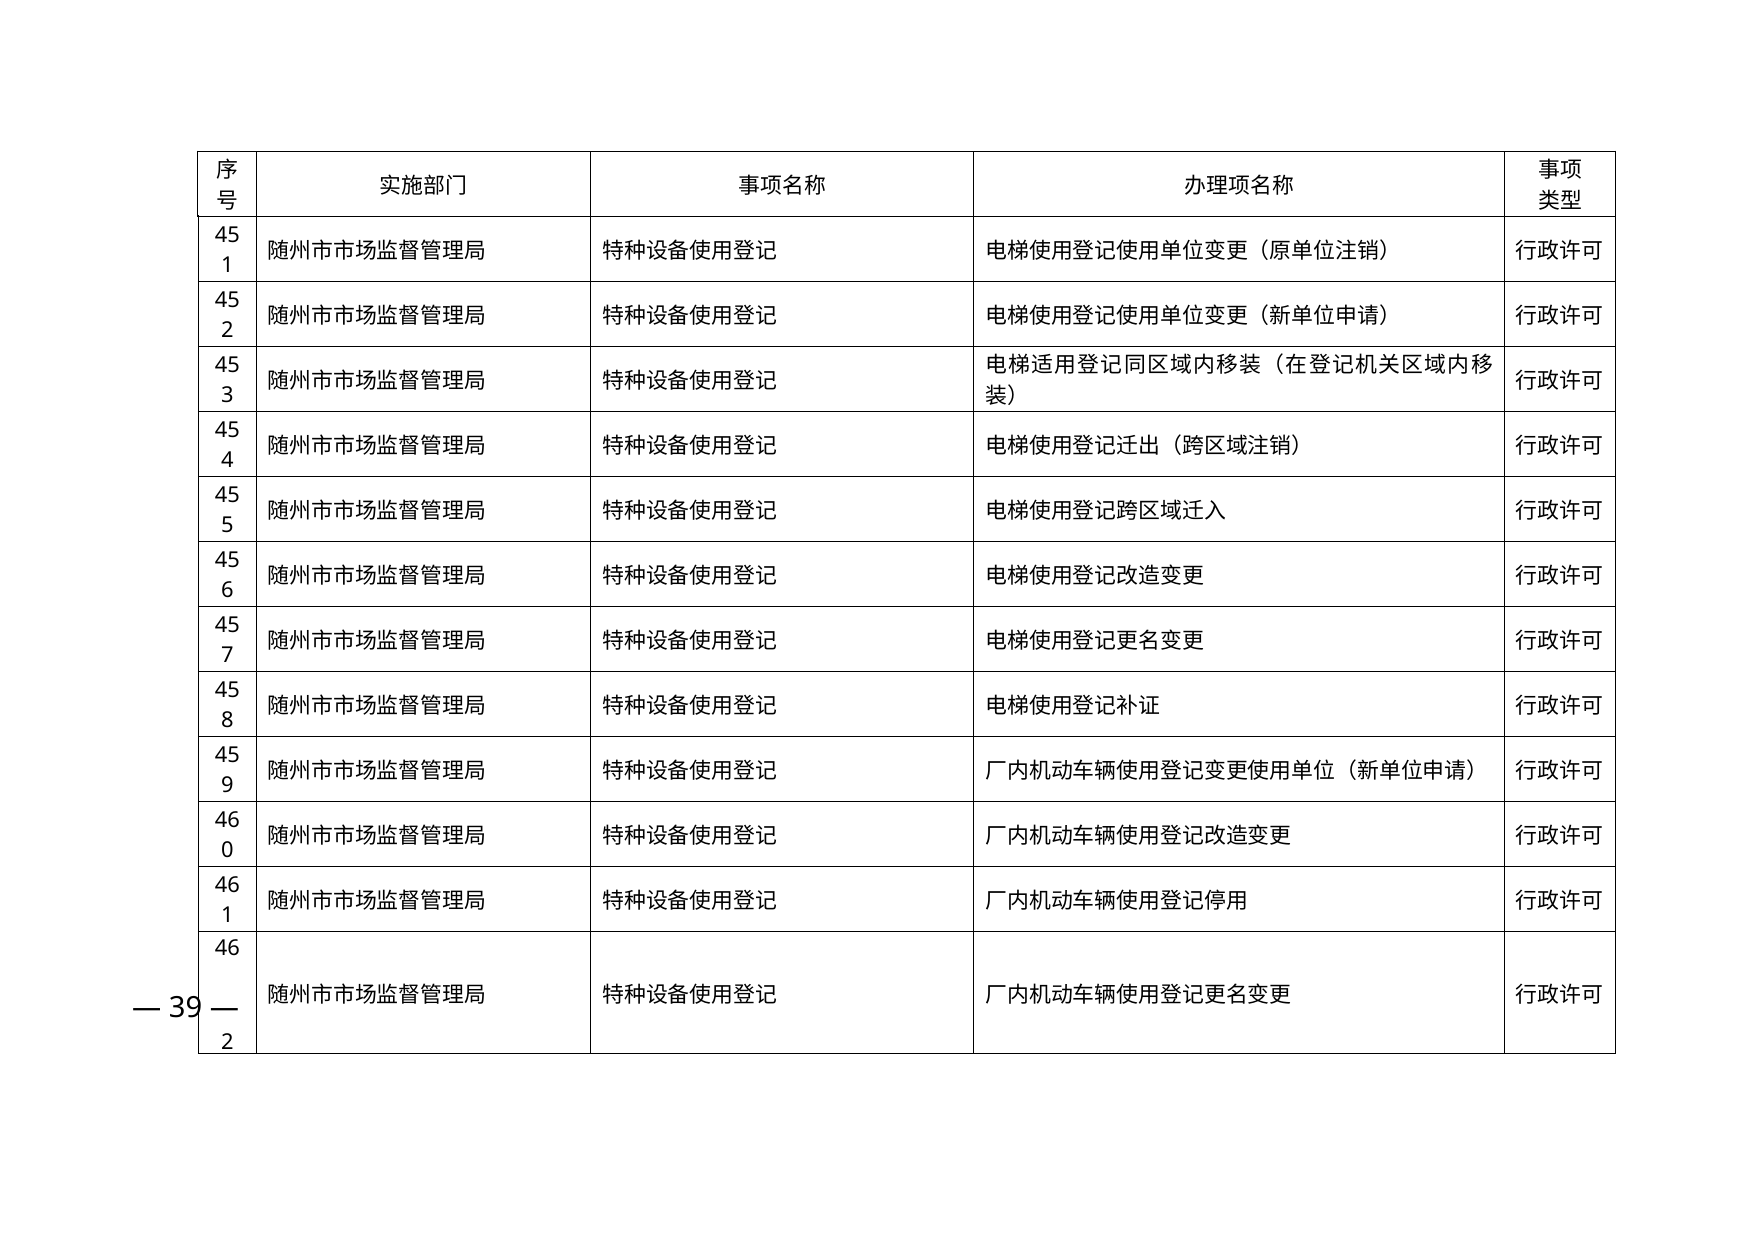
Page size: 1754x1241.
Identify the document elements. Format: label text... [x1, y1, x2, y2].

table_cell 462 [199, 932, 256, 1053]
table_cell 随州市市场监督管理局 [257, 607, 590, 671]
table_cell 行政许可 [1505, 607, 1615, 671]
table_cell 行政许可 [1505, 802, 1615, 866]
table_header 序号 [198, 152, 256, 216]
table_cell 行政许可 [1505, 867, 1615, 931]
table_cell 452 [199, 282, 256, 346]
table_cell 行政许可 [1505, 672, 1615, 736]
table_cell 电梯使用登记更名变更 [974, 607, 1504, 671]
table_cell 特种设备使用登记 [591, 477, 973, 541]
table_cell 电梯使用登记跨区域迁入 [974, 477, 1504, 541]
table_cell 459 [199, 737, 256, 801]
table_cell 厂内机动车辆使用登记停用 [974, 867, 1504, 931]
table_cell 特种设备使用登记 [591, 672, 973, 736]
table_cell 行政许可 [1505, 932, 1615, 1053]
table_cell 随州市市场监督管理局 [257, 737, 590, 801]
table_cell 特种设备使用登记 [591, 932, 973, 1053]
table_cell 特种设备使用登记 [591, 737, 973, 801]
table_cell 451 [199, 217, 256, 281]
table_cell 460 [199, 802, 256, 866]
table_cell 厂内机动车辆使用登记更名变更 [974, 932, 1504, 1053]
table_cell 454 [199, 412, 256, 476]
table_cell 随州市市场监督管理局 [257, 282, 590, 346]
table_cell 特种设备使用登记 [591, 282, 973, 346]
table_cell 457 [199, 607, 256, 671]
table_cell 特种设备使用登记 [591, 412, 973, 476]
table_cell 特种设备使用登记 [591, 607, 973, 671]
table_cell 458 [199, 672, 256, 736]
table_cell 随州市市场监督管理局 [257, 347, 590, 411]
table_header 实施部门 [257, 152, 590, 216]
table_cell 453 [199, 347, 256, 411]
table_cell 特种设备使用登记 [591, 542, 973, 606]
table_header 事项名称 [591, 152, 973, 216]
table_cell 电梯使用登记使用单位变更（新单位申请） [974, 282, 1504, 346]
table_cell 随州市市场监督管理局 [257, 542, 590, 606]
table_cell 456 [199, 542, 256, 606]
table_cell 行政许可 [1505, 217, 1615, 281]
table_header 办理项名称 [974, 152, 1504, 216]
table_cell 特种设备使用登记 [591, 217, 973, 281]
table_cell 行政许可 [1505, 542, 1615, 606]
table_cell 特种设备使用登记 [591, 867, 973, 931]
table_cell 电梯使用登记改造变更 [974, 542, 1504, 606]
table_header 事项 类型 [1505, 152, 1615, 216]
table_cell 随州市市场监督管理局 [257, 672, 590, 736]
table_cell 电梯适用登记同区域内移装（在登记机关区域内移装） [974, 347, 1504, 411]
table_cell 行政许可 [1505, 412, 1615, 476]
table_cell 电梯使用登记补证 [974, 672, 1504, 736]
table_cell 电梯使用登记使用单位变更（原单位注销） [974, 217, 1504, 281]
table_cell 行政许可 [1505, 347, 1615, 411]
table_cell 厂内机动车辆使用登记改造变更 [974, 802, 1504, 866]
table_cell 行政许可 [1505, 737, 1615, 801]
table_cell 随州市市场监督管理局 [257, 477, 590, 541]
table_cell 特种设备使用登记 [591, 347, 973, 411]
table_cell 电梯使用登记迁出（跨区域注销） [974, 412, 1504, 476]
table_cell 随州市市场监督管理局 [257, 932, 590, 1053]
table_cell 厂内机动车辆使用登记变更使用单位（新单位申请） [974, 737, 1504, 801]
table_cell 455 [199, 477, 256, 541]
table_cell 461 [199, 867, 256, 931]
table_cell 随州市市场监督管理局 [257, 802, 590, 866]
table_cell 行政许可 [1505, 477, 1615, 541]
table_cell 特种设备使用登记 [591, 802, 973, 866]
table_cell 行政许可 [1505, 282, 1615, 346]
table_cell 随州市市场监督管理局 [257, 867, 590, 931]
table_cell 随州市市场监督管理局 [257, 412, 590, 476]
table_cell 随州市市场监督管理局 [257, 217, 590, 281]
